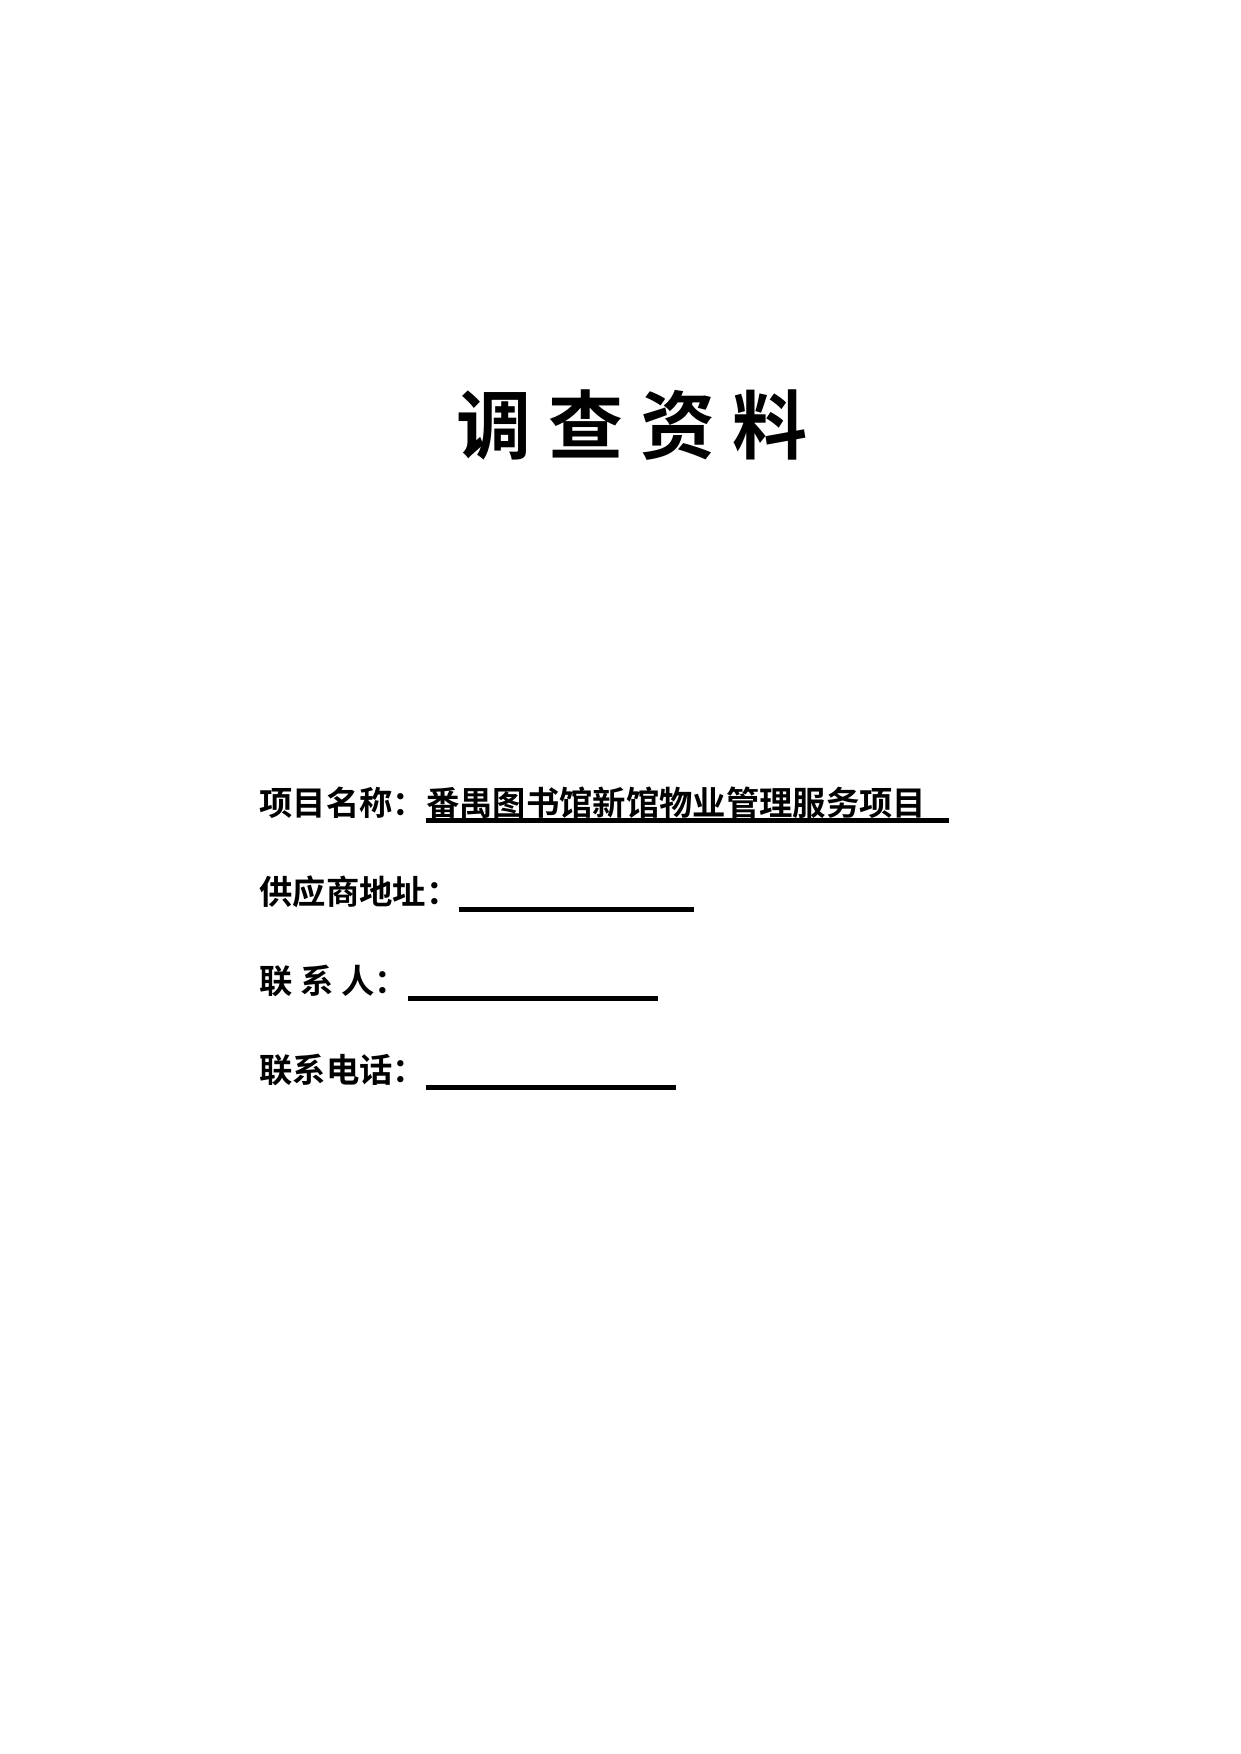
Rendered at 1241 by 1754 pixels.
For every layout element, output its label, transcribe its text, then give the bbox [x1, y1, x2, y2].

text 调 查 资 料 [142, 356, 1122, 486]
text 联系电话： [142, 1035, 1122, 1100]
text 联 系 人： [142, 946, 1122, 1011]
text 供应商地址： [142, 857, 1122, 922]
text 项目名称：番禺图书馆新馆物业管理服务项目 [142, 768, 1122, 833]
